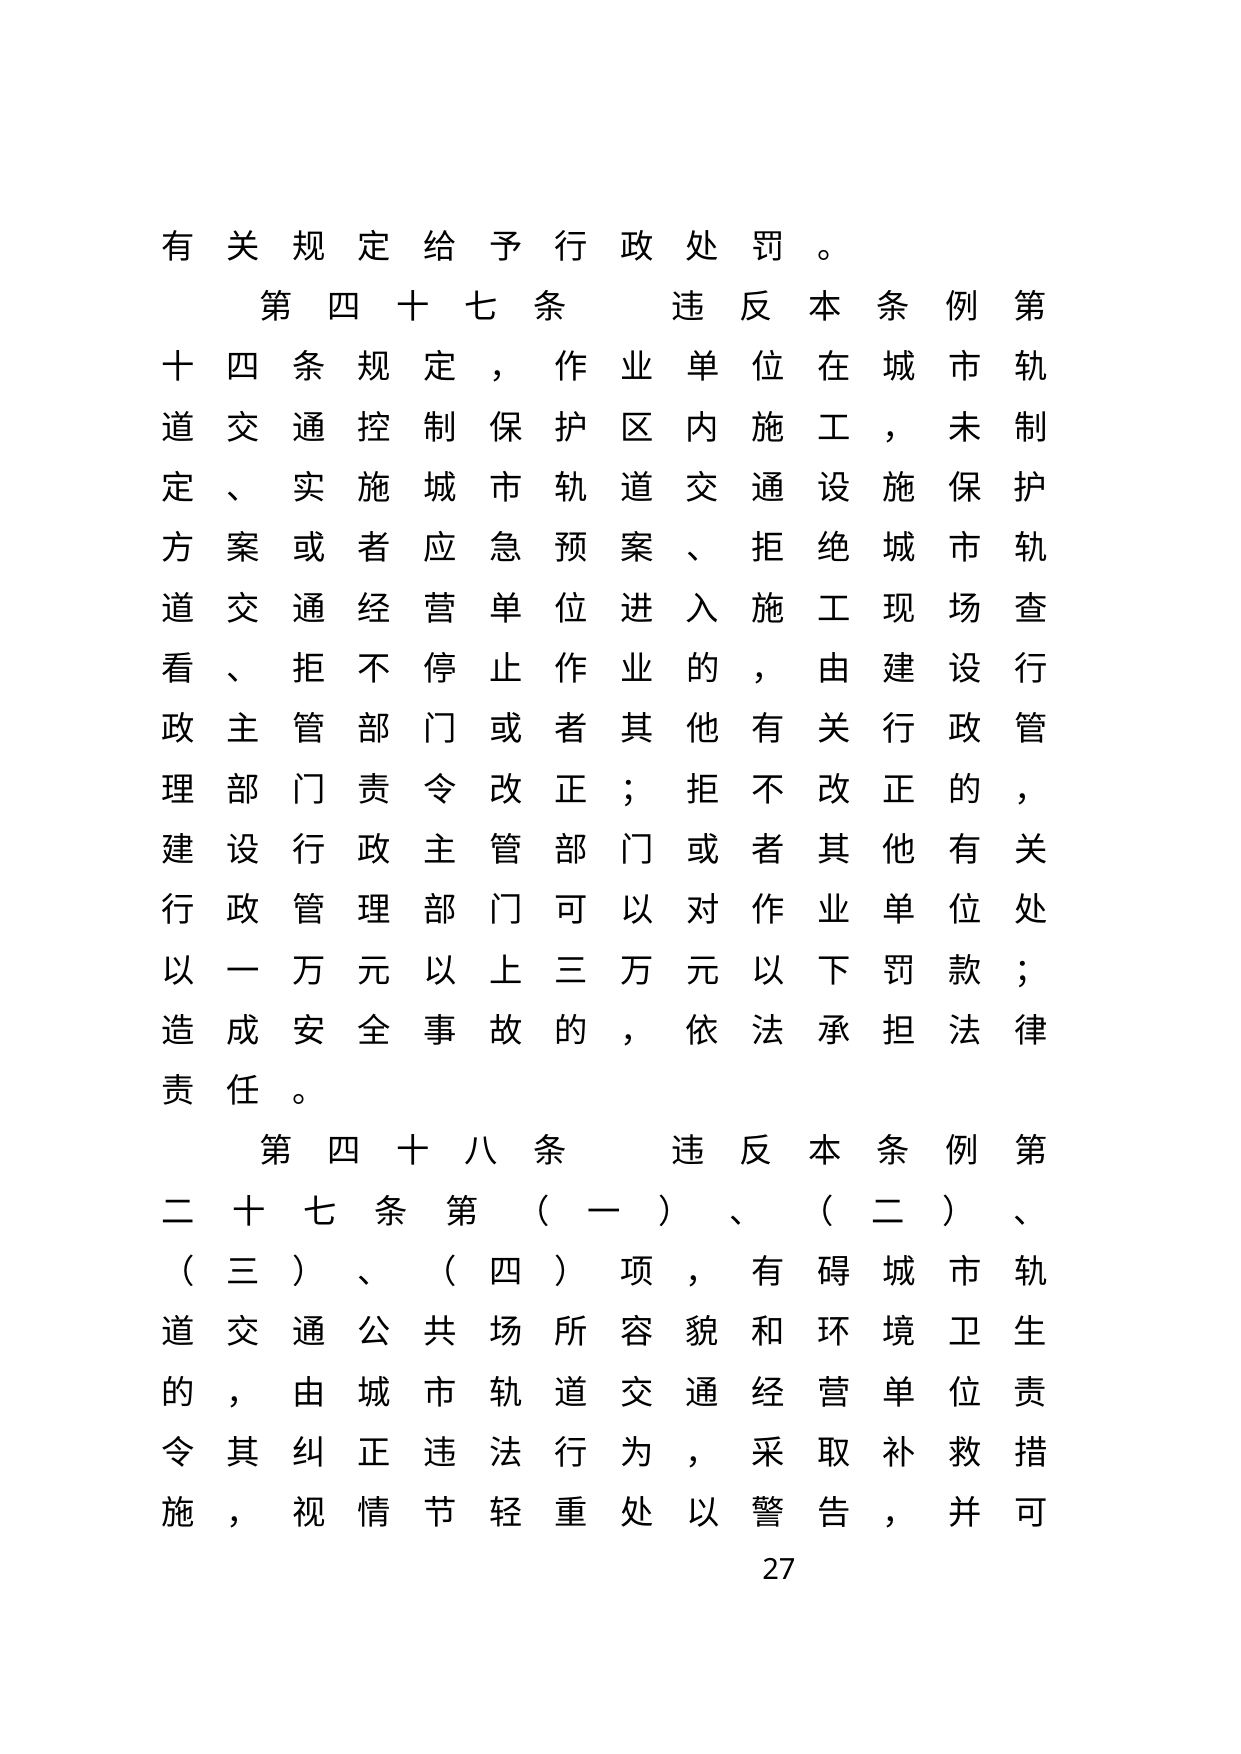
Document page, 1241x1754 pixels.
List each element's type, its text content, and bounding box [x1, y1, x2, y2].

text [161, 1118, 1079, 1540]
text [161, 213, 1079, 274]
text 第四十七条 违反本条例第十四条规定，作业单位在城市轨道交通控制保护区内施工，未制定、实施城市轨道交通设施保护方案或者应急预案、拒绝城市轨道交通经营单位进入施工现场查看、拒不停止作业的，由建设行政主管部门或者其他有关行政管理部门责令改正；拒不改正的，建设行政主管部门或者其他有关行政管理部门可以对作业单位处以一万元以上三万元以下罚款；造成安全事故的，依法承担法律责任。 [161, 274, 1079, 1118]
